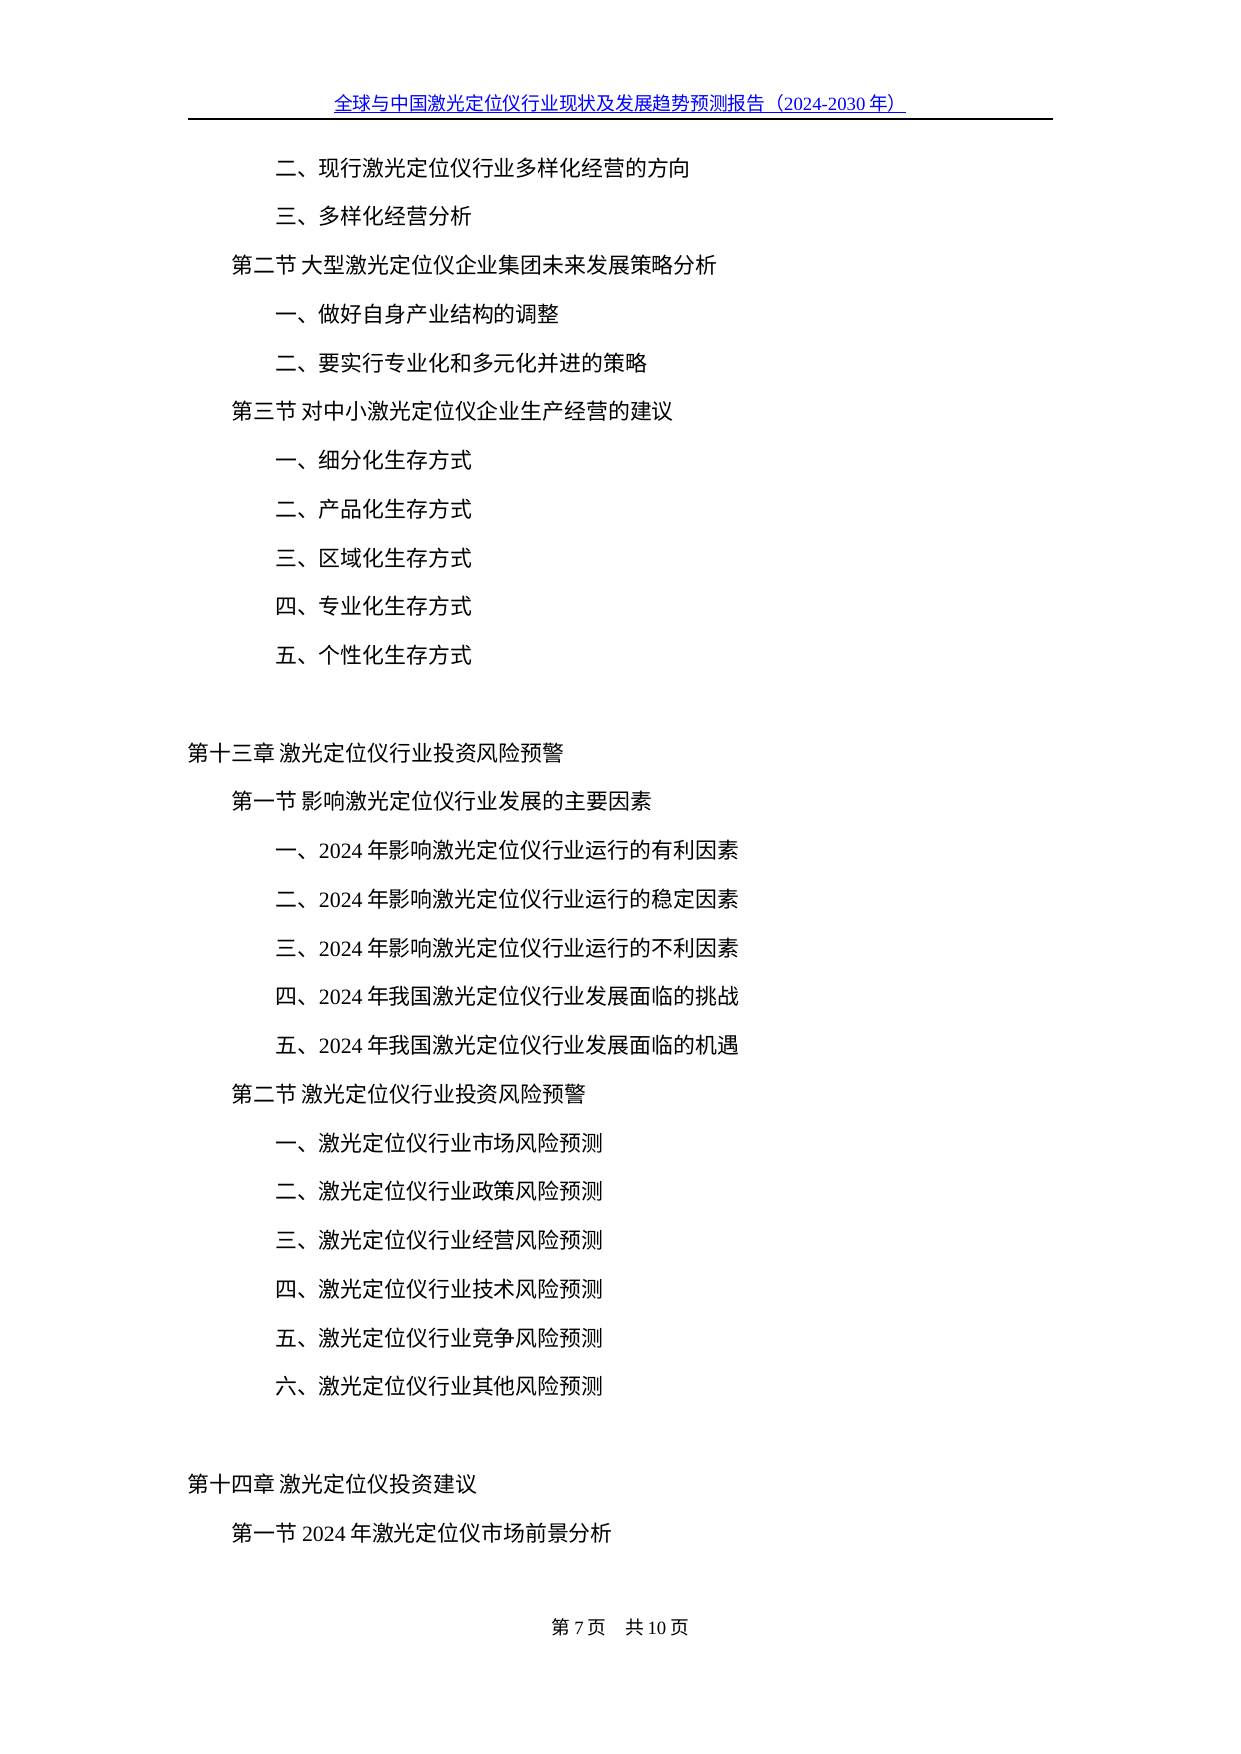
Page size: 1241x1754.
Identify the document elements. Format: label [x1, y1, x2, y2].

text [187, 150, 1053, 1548]
